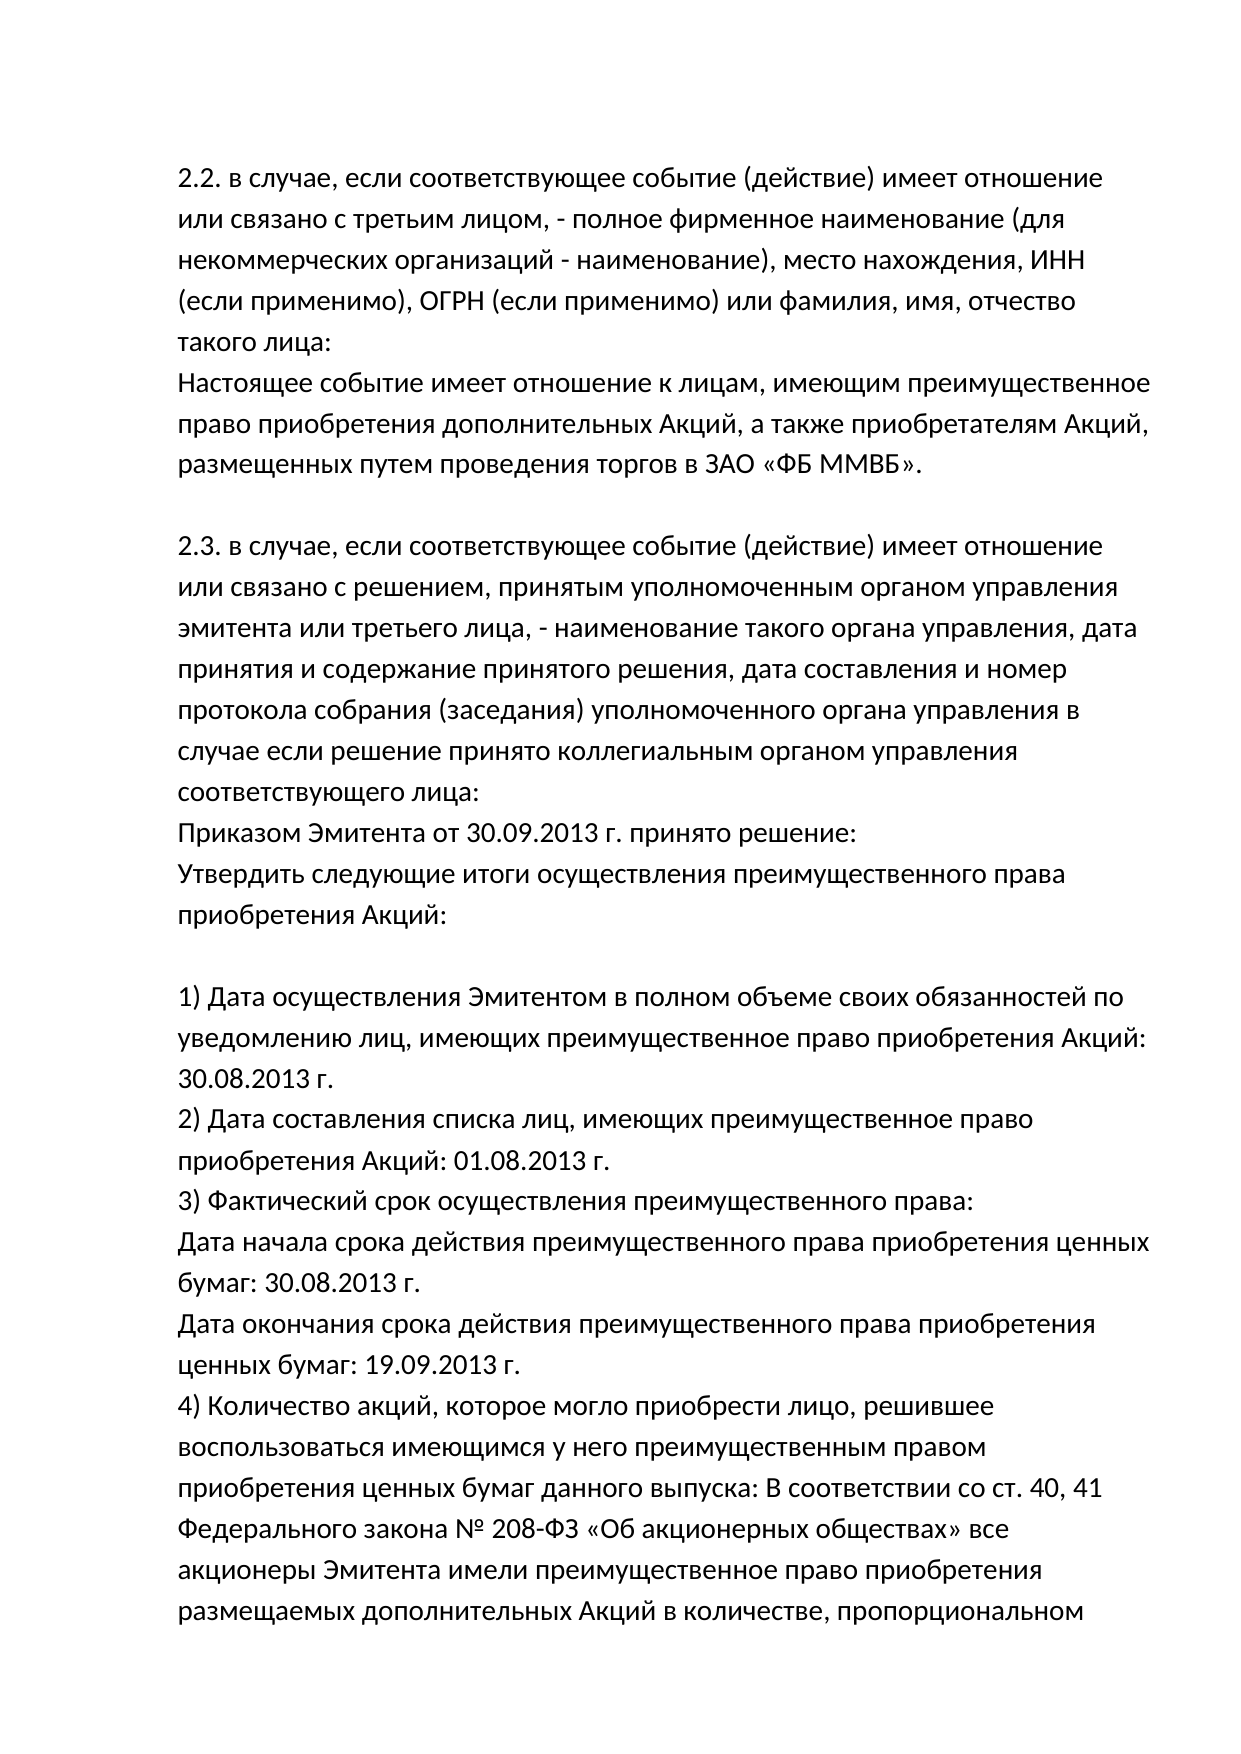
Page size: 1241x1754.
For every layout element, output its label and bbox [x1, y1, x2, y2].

text [177, 118, 1152, 1627]
